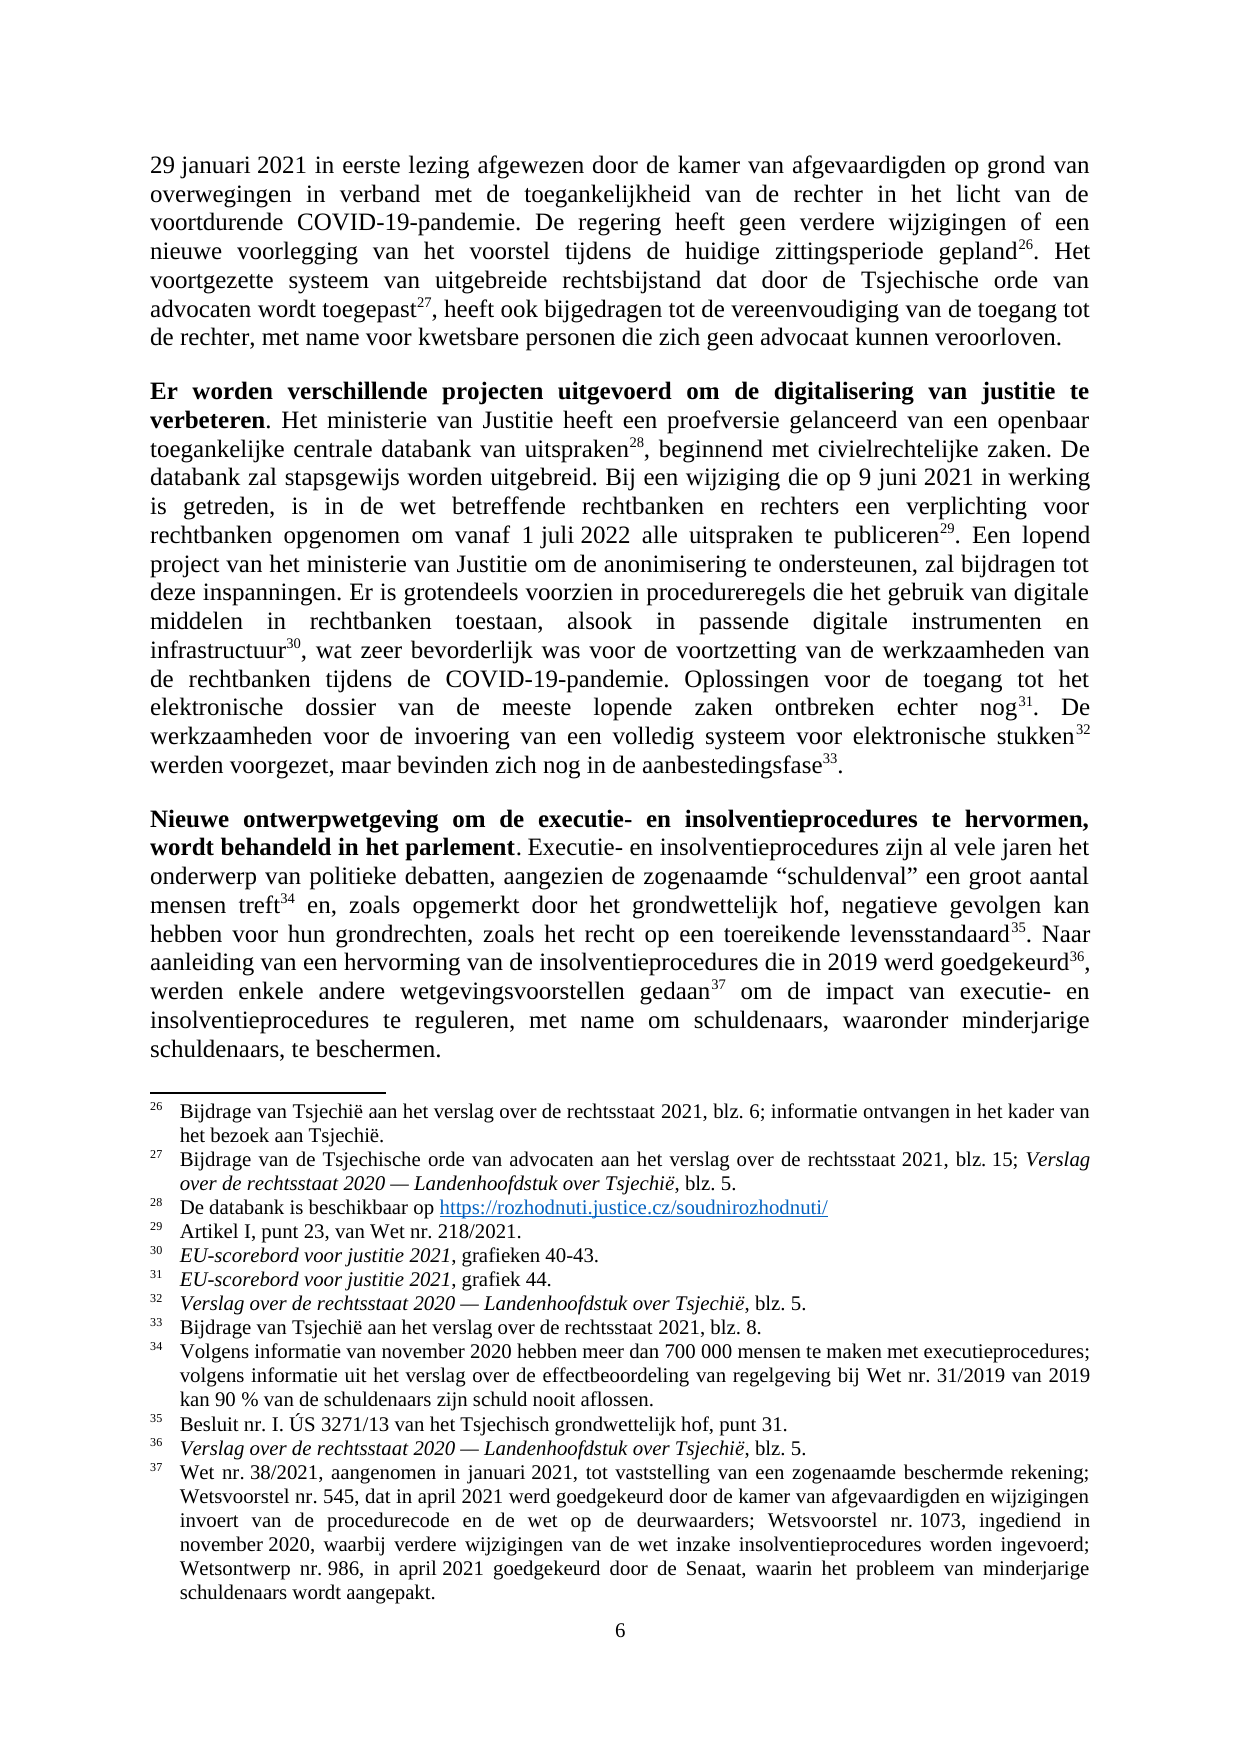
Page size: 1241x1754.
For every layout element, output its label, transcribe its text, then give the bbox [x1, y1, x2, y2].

text Het parlement werd het niet eens over het voorstel van de regering om bepaalde gerechtskosten te verhogen. Een voorgestelde wijziging van de gerechtskostenwet werd op 29 januari 2021 in eerste lezing afgewezen door de kamer van afgevaardigden op grond van overwegingen in verband met de toegankelijkheid van de rechter in het licht van de voortdurende COVID-19-pandemie. De regering heeft geen verdere wijzigingen of een nieuwe voorlegging van het voorstel tijdens de huidige zittingsperiode gepland. Het voortgezette systeem van uitgebreide rechtsbijstand dat door de Tsjechische orde van advocaten wordt toegepast, heeft ook bijgedragen tot de vereenvoudiging van de toegang tot de rechter, met name voor kwetsbare personen die zich geen advocaat kunnen veroorloven. [150, 150, 1090, 351]
text Er worden verschillende projecten uitgevoerd om de digitalisering van justitie te verbeteren. Het ministerie van Justitie heeft een proefversie gelanceerd van een openbaar toegankelijke centrale databank van uitspraken, beginnend met civielrechtelijke zaken. De databank zal stapsgewijs worden uitgebreid. Bij een wijziging die op 9 juni 2021 in werking is getreden, is in de wet betreffende rechtbanken en rechters een verplichting voor rechtbanken opgenomen om vanaf 1 juli 2022 alle uitspraken te publiceren. Een lopend project van het ministerie van Justitie om de anonimisering te ondersteunen, zal bijdragen tot deze inspanningen. Er is grotendeels voorzien in procedureregels die het gebruik van digitale middelen in rechtbanken toestaan, alsook in passende digitale instrumenten en infrastructuur, wat zeer bevorderlijk was voor de voortzetting van de werkzaamheden van de rechtbanken tijdens de COVID-19-pandemie. Oplossingen voor de toegang tot het elektronische dossier van de meeste lopende zaken ontbreken echter nog. De werkzaamheden voor de invoering van een volledig systeem voor elektronische stukken werden voorgezet, maar bevinden zich nog in de aanbestedingsfase. [150, 376, 1090, 779]
text Nieuwe ontwerpwetgeving om de executie- en insolventieprocedures te hervormen, wordt behandeld in het parlement. Executie- en insolventieprocedures zijn al vele jaren het onderwerp van politieke debatten, aangezien de zogenaamde “schuldenval” een groot aantal mensen treft en, zoals opgemerkt door het grondwettelijk hof, negatieve gevolgen kan hebben voor hun grondrechten, zoals het recht op een toereikende levensstandaard. Naar aanleiding van een hervorming van de insolventieprocedures die in 2019 werd goedgekeurd, werden enkele andere wetgevingsvoorstellen gedaan om de impact van executie- en insolventieprocedures te reguleren, met name om schuldenaars, waaronder minderjarige schuldenaars, te beschermen. [150, 804, 1090, 1062]
